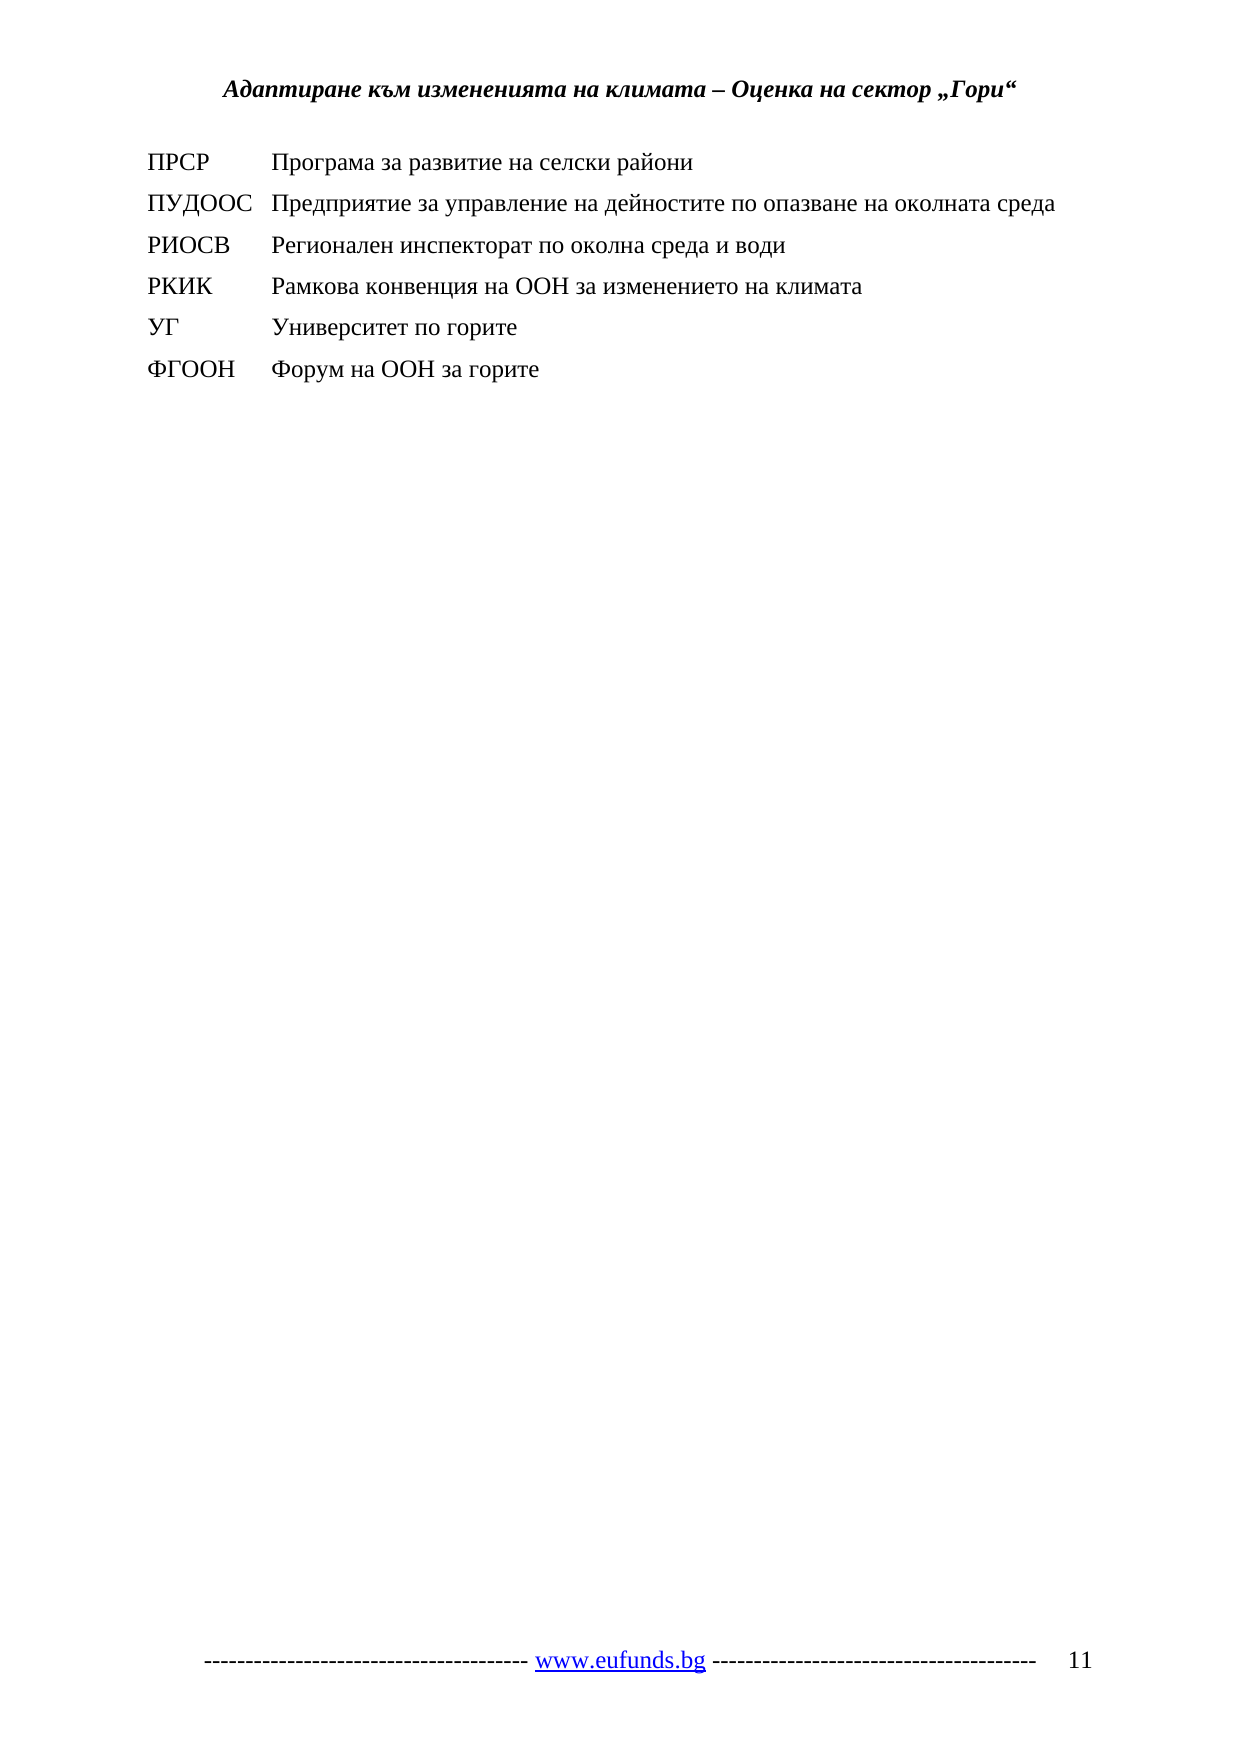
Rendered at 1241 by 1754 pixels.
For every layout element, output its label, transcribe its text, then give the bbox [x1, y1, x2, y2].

text ФГООН Форум на ООН за горите [147, 354, 1093, 382]
text РКИК Рамкова конвенция на ООН за изменението на климата [147, 271, 1093, 300]
text РИОСВ Регионален инспекторат по околна среда и води [147, 230, 1093, 258]
text УГ Университет по горите [147, 312, 1093, 341]
text ПУДООС Предприятие за управление на дейностите по опазване на околната среда [147, 188, 1093, 217]
text ПРСР Програма за развитие на селски райони [147, 147, 1093, 176]
